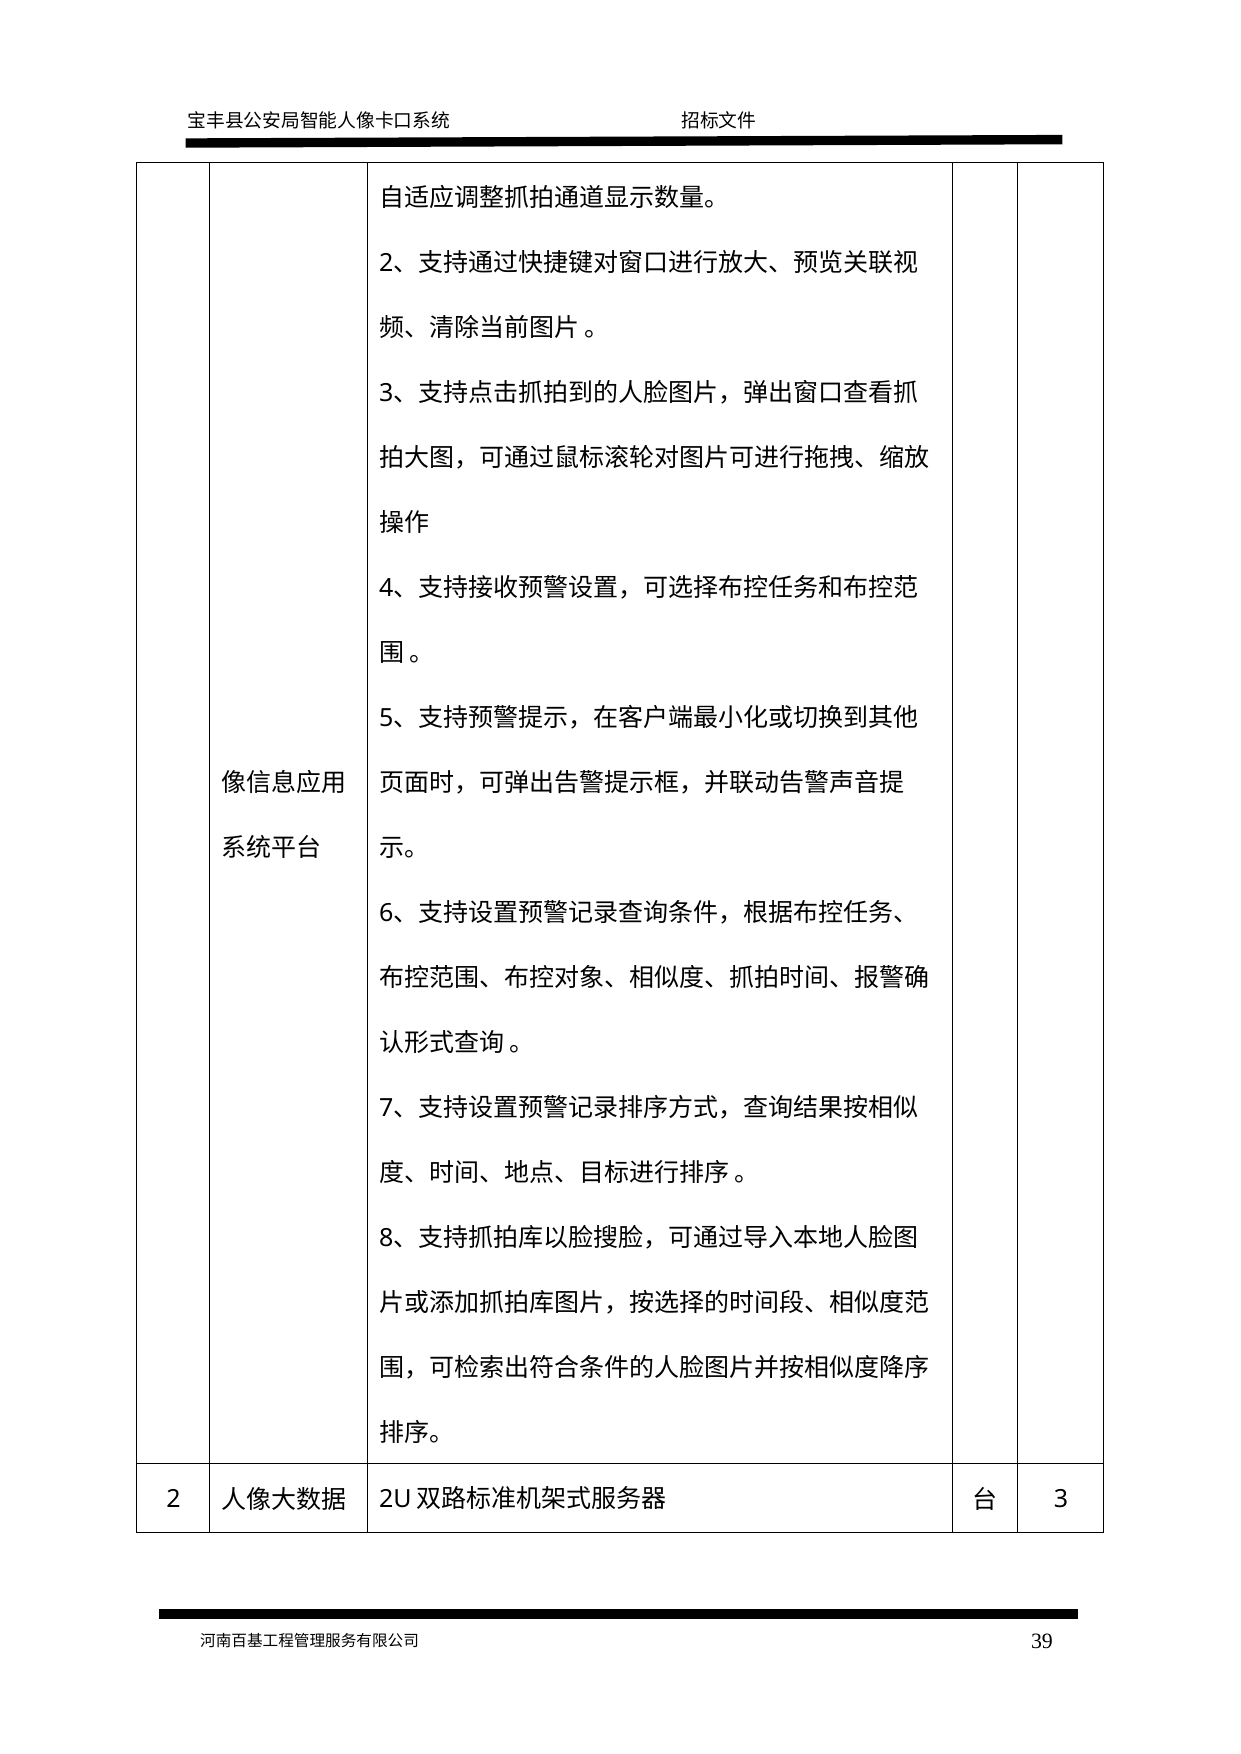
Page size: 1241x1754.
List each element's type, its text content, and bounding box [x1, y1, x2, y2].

table_cell 台 [953, 1464, 1017, 1532]
table_cell 套 [953, 163, 1017, 1463]
table_cell 3 [1018, 1464, 1103, 1532]
table_cell 2 [137, 1464, 209, 1532]
table_cell 1 [137, 163, 209, 1463]
table_cell 人像大数据服务器 [210, 1464, 367, 1532]
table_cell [368, 163, 952, 1463]
table_cell 1 [1018, 163, 1103, 1463]
table_cell 人像视频图像信息应用系统平台 [210, 163, 367, 1463]
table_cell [368, 1464, 952, 1532]
